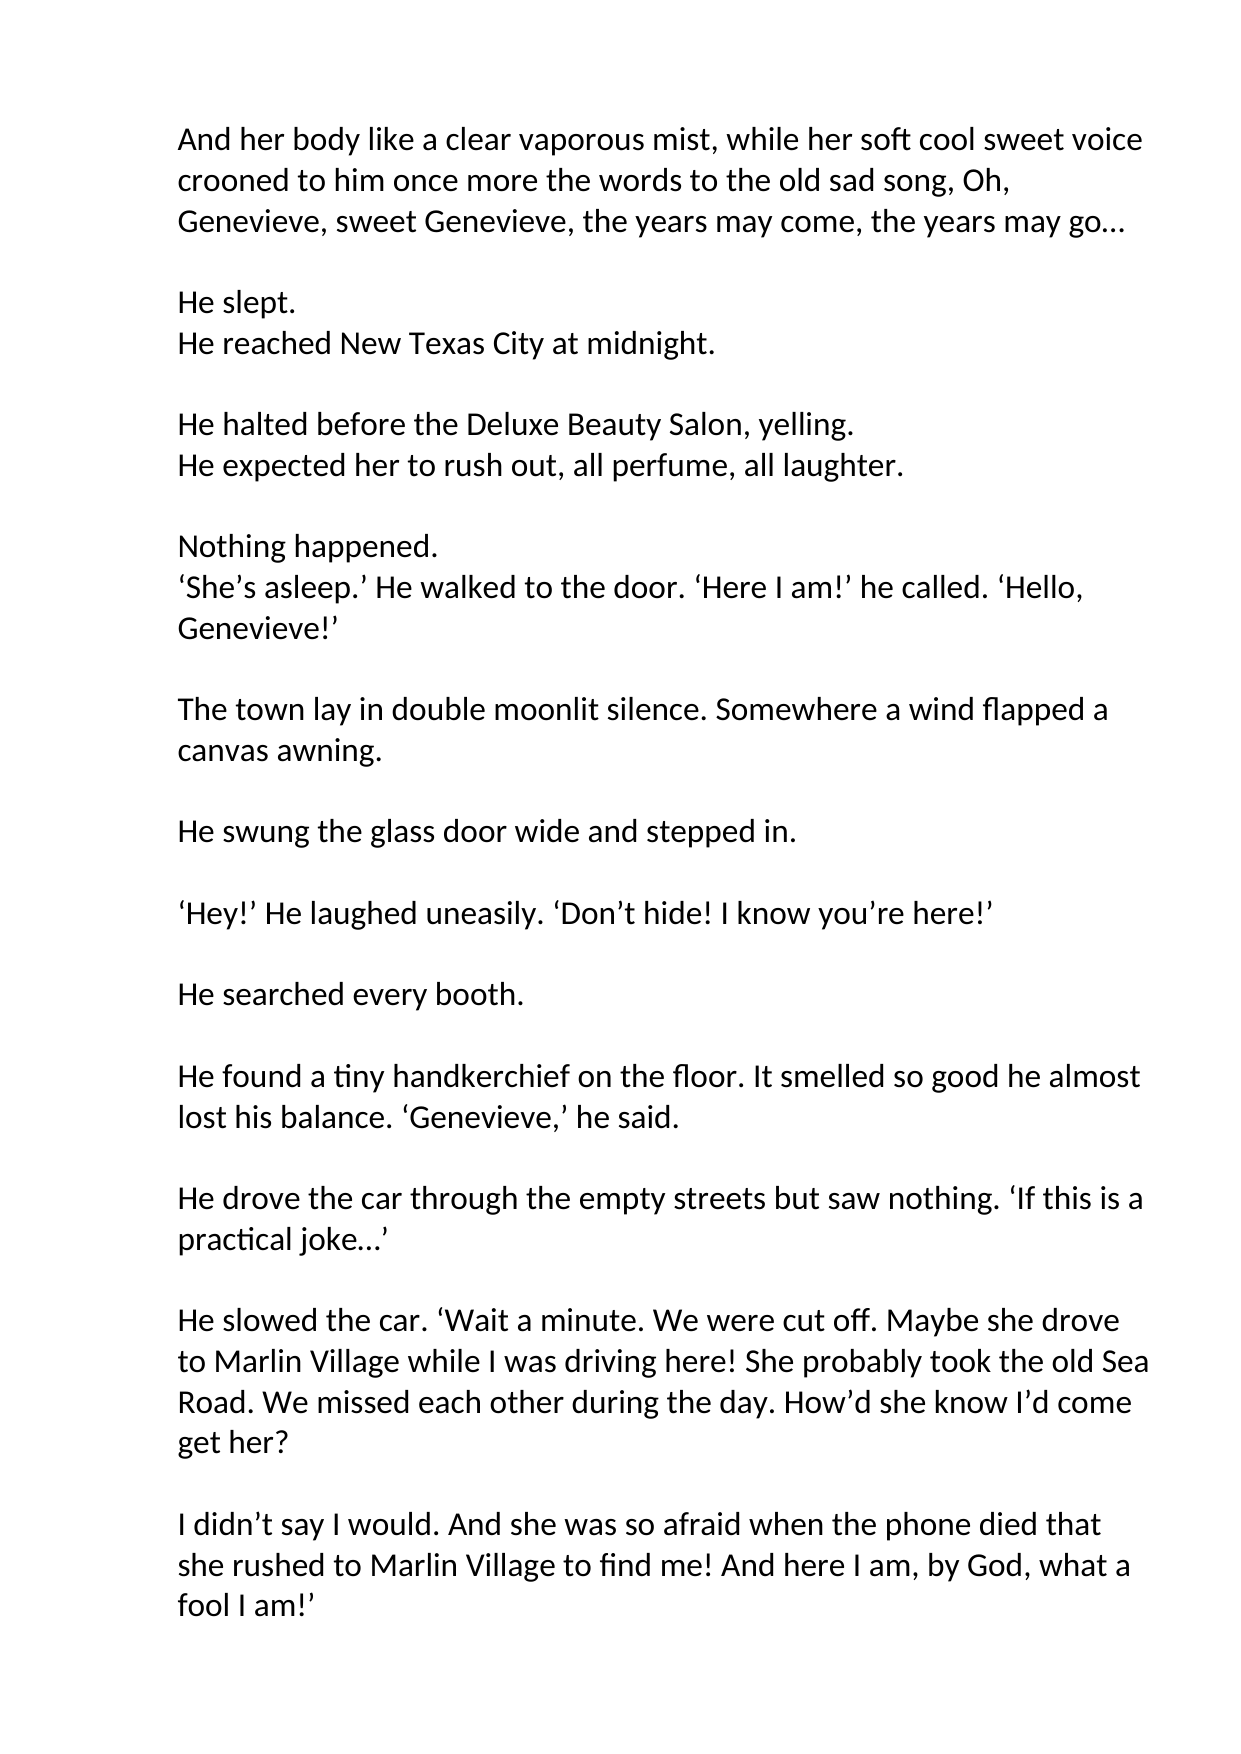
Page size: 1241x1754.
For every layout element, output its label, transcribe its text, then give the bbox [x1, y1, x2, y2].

text The town lay in double moonlit silence. Somewhere a wind flapped a canvas awning. [177, 688, 1152, 770]
text Nothing happened. [177, 525, 1152, 566]
text He expected her to rush out, all perfume, all laughter. [177, 444, 1152, 485]
text He halted before the Deluxe Beauty Salon, yelling. [177, 403, 1152, 444]
text ‘Hey!’ He laughed uneasily. ‘Don’t hide! I know you’re here!’ [177, 892, 1152, 933]
text He drove the car through the empty streets but saw nothing. ‘If this is a practical joke…’ [177, 1177, 1152, 1258]
text He searched every booth. [177, 973, 1152, 1014]
text He swung the glass door wide and stepped in. [177, 811, 1152, 851]
text ‘She’s asleep.’ He walked to the door. ‘Here I am!’ he called. ‘Hello, Genevieve!’ [177, 566, 1152, 648]
text I didn’t say I would. And she was so afraid when the phone died that she rushed to Marlin Village to find me! And here I am, by God, what a fool I am!’ [177, 1503, 1152, 1625]
text He reached New Texas City at midnight. [177, 322, 1152, 362]
text He slept. [177, 281, 1152, 322]
text And her body like a clear vaporous mist, while her soft cool sweet voice crooned to him once more the words to the old sad song, Oh, Genevieve, sweet Genevieve, the years may come, the years may go… [177, 118, 1152, 240]
text He slowed the car. ‘Wait a minute. We were cut off. Maybe she drove to Marlin Village while I was driving here! She probably took the old Sea Road. We missed each other during the day. How’d she know I’d come get her? [177, 1299, 1152, 1462]
text He found a tiny handkerchief on the floor. It smelled so good he almost lost his balance. ‘Genevieve,’ he said. [177, 1055, 1152, 1136]
